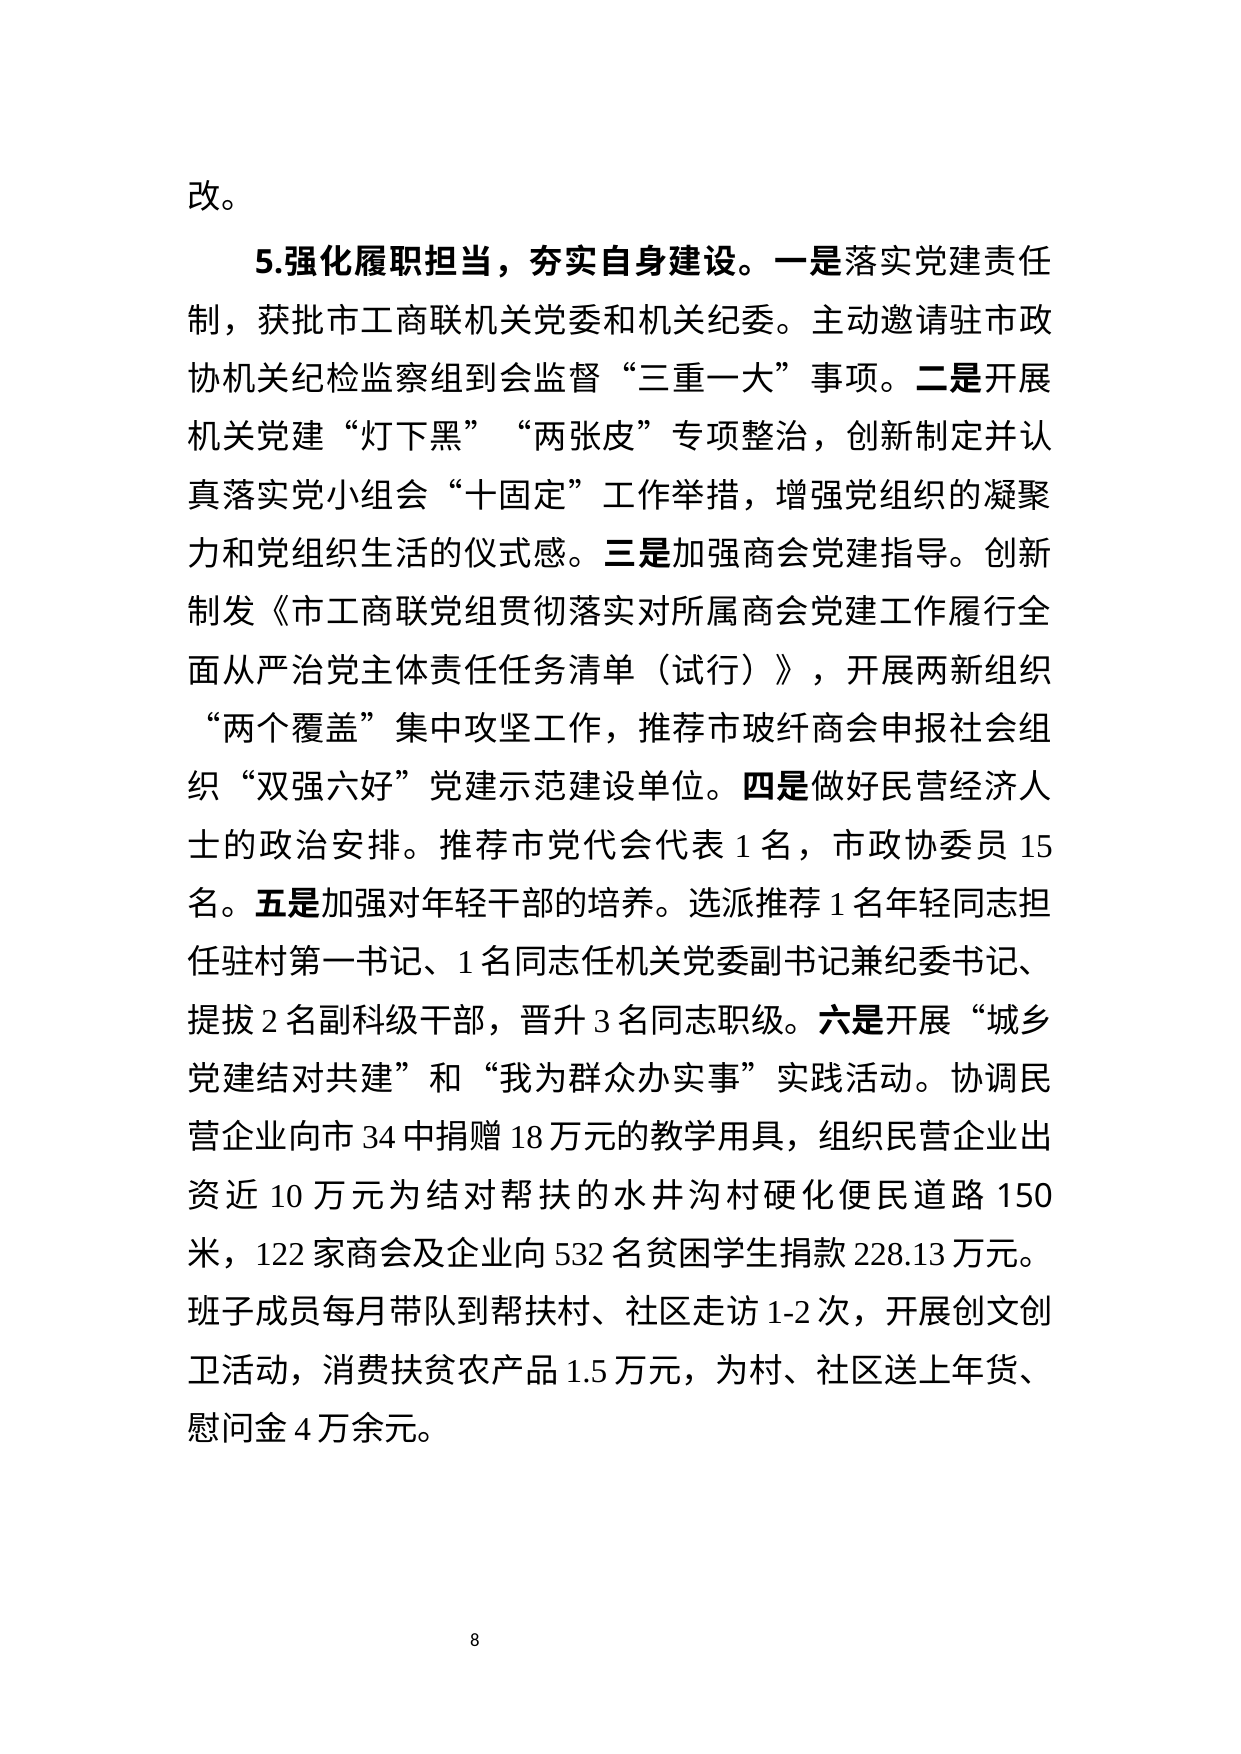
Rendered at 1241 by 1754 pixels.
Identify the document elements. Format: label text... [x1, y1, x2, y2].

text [187, 162, 1053, 227]
list 5.强化履职担当，夯实自身建设。一是落实党建责任制，获批市工商联机关党委和机关纪委。主动邀请驻市政协机关纪检监察组到会监督“三重一大”事项。二是开展机关党建“灯下黑”“两张皮”专项整治，创新制定并认真落实党小组会“十固定”工作举措，增强党组织的凝聚力和党组织生活的仪式感。三是加强商会党建指导。创新制发《市工商联党组贯彻落实对所属商会党建工作履行全面从严治党主体责任任务清单（试行）》，开展两新组织“两个覆盖”集中攻坚工作，推荐市玻纤商会申报社会组织“双强六好”党建示范建设单位。四是做好民营经济人士的政治安排。推荐市党代会代表1名，市政协委员15名。五是加强对年轻干部的培养。选派推荐1名年轻同志担任驻村第一书记、1名同志任机关党委副书记兼纪委书记、提拔2名副科级干部，晋升3名同志职级。六是开展“城乡党建结对共建”和“我为群众办实事”实践活动。协调民营企业向市34中捐赠18万元的教学用具，组织民营企业出资近10万元为结对帮扶的水井沟村硬化便民道路150米，122家商会及企业向532名贫困学生捐款228.13万元。班子成员每月带队到帮扶村、社区走访1-2次，开展创文创卫活动，消费扶贫农产品1.5万元，为村、社区送上年货、慰问金4万余元。 [187, 227, 1053, 1452]
